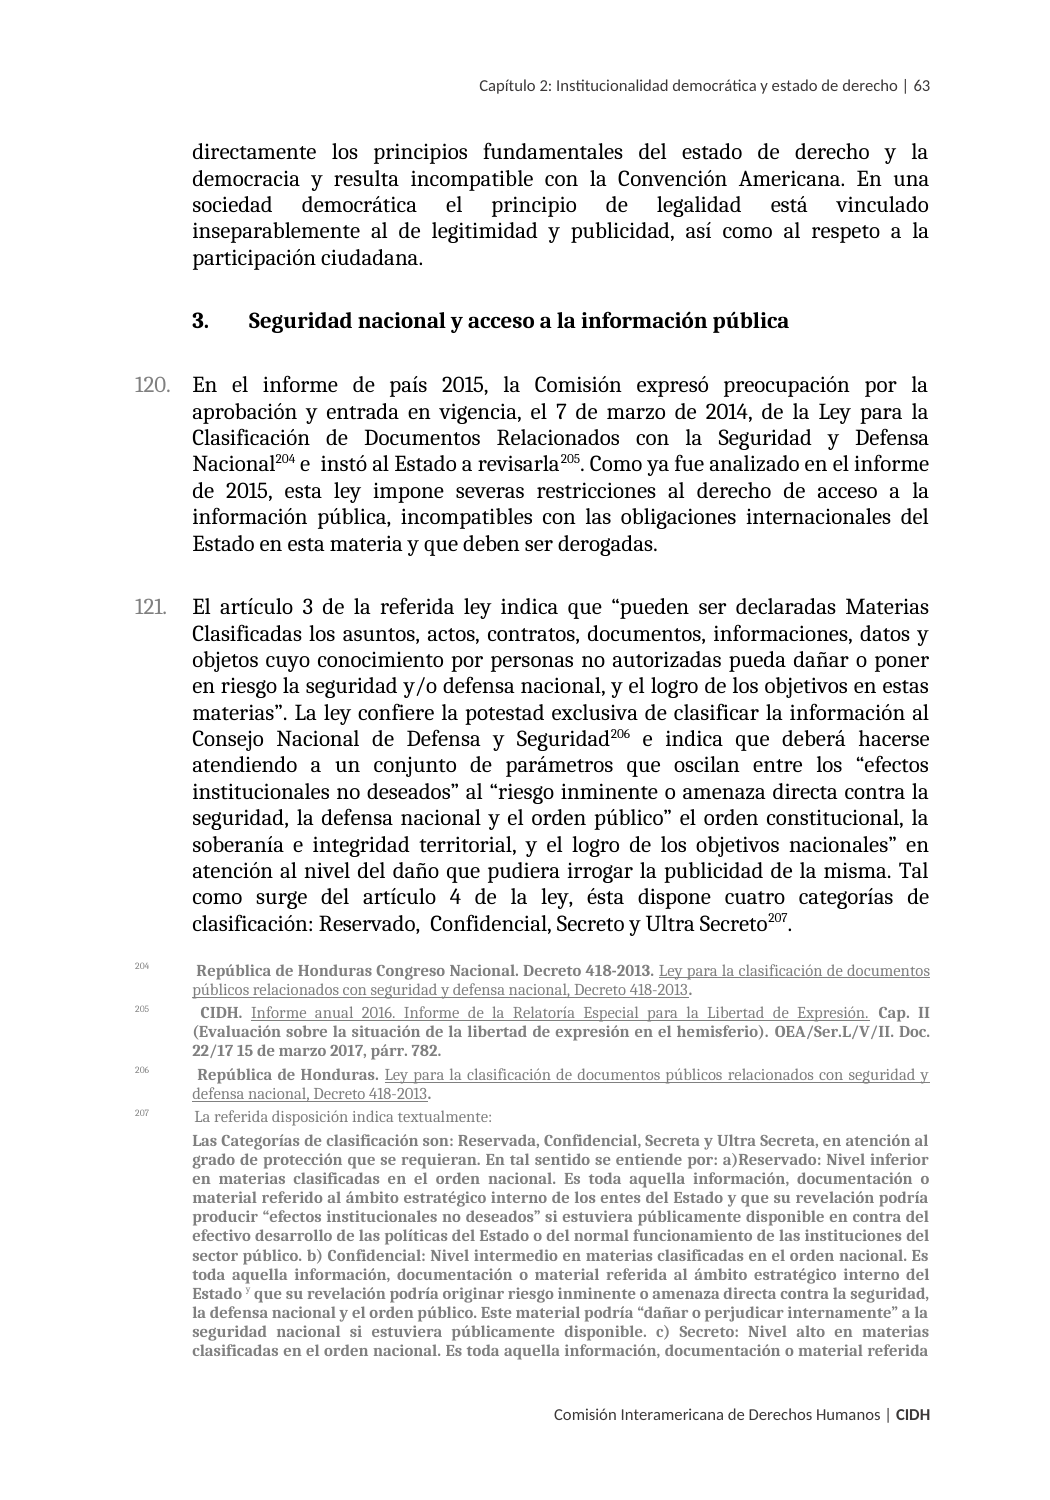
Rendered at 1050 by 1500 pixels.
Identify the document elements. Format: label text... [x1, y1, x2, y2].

text El artículo 3 de la referida ley indica que “pueden ser declaradas Materias Clasificadas los asuntos, actos, contratos, documentos, informaciones, datos y objetos cuyo conocimiento por personas no autorizadas pueda dañar o poner en riesgo la seguridad y/o defensa nacional, y el logro de los objetivos en estas materias”. La ley confiere la potestad exclusiva de clasificar la información al Consejo Nacional de Defensa y Seguridad e indica que deberá hacerse atendiendo a un conjunto de parámetros que oscilan entre los “efectos institucionales no deseados” al “riesgo inminente o amenaza directa contra la seguridad, la defensa nacional y el orden público” el orden constitucional, la soberanía e integridad territorial, y el logro de los objetivos nacionales” en atención al nivel del daño que pudiera irrogar la publicidad de la misma. Tal como surge del artículo 4 de la ley, ésta dispone cuatro categorías de clasificación: Reservado, Confidencial, Secreto y Ultra Secreto. [135, 594, 930, 937]
text En el informe de país 2015, la Comisión expresó preocupación por la aprobación y entrada en vigencia, el 7 de marzo de 2014, de la Ley para la Clasificación de Documentos Relacionados con la Seguridad y Defensa Nacional e instó al Estado a revisarla. Como ya fue analizado en el informe de 2015, esta ley impone severas restricciones al derecho de acceso a la información pública, incompatibles con las obligaciones internacionales del Estado en esta materia y que deben ser derogadas. [135, 372, 930, 557]
text Seguridad nacional y acceso a la información pública [192, 308, 930, 335]
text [135, 139, 930, 271]
